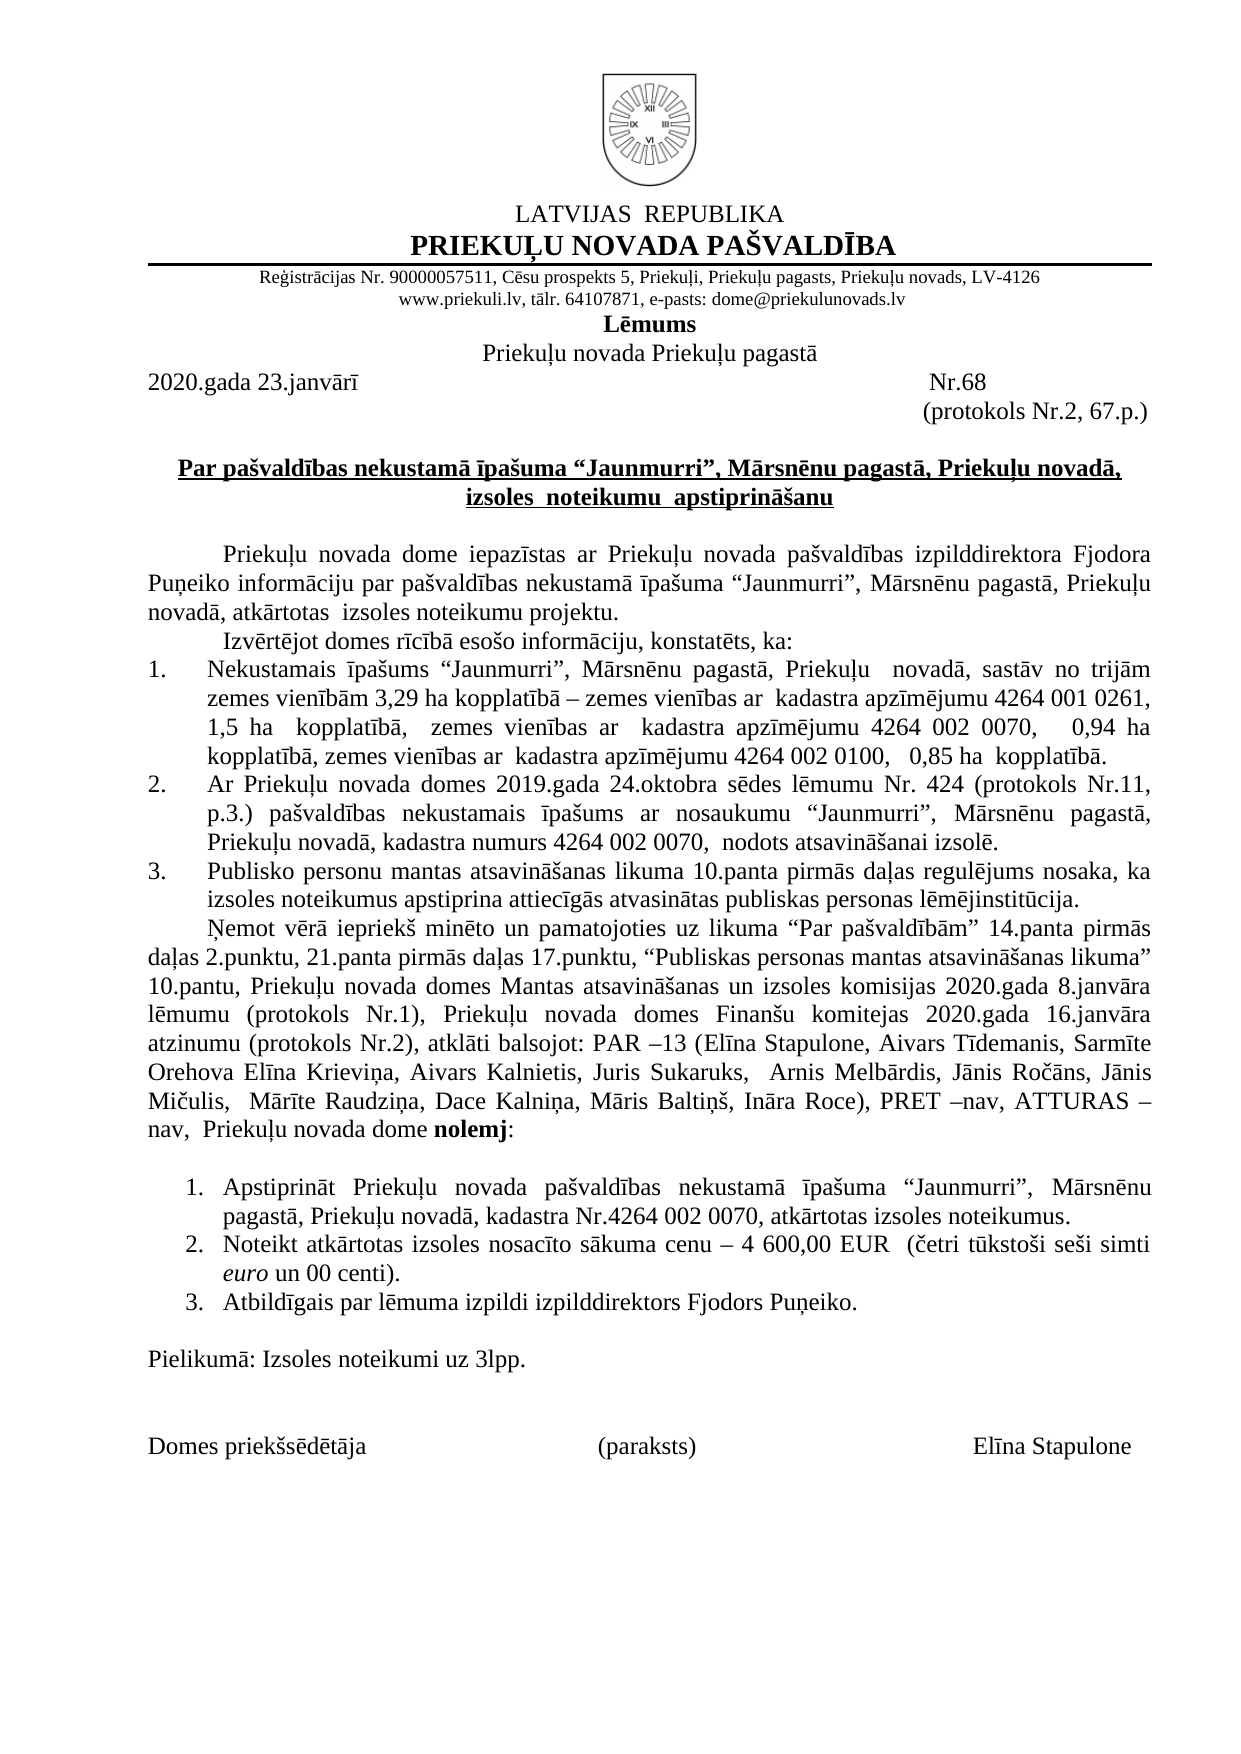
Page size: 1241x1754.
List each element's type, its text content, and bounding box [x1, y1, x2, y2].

text Ņemot vērā iepriekš minēto un pamatojoties uz likuma “Par pašvaldībām” 14.panta pirmās daļas 2.punktu, 21.panta pirmās daļas 17.punktu, “Publiskas personas mantas atsavināšanas likuma” 10.pantu, Priekuļu novada domes Mantas atsavināšanas un izsoles komisijas 2020.gada 8.janvāra lēmumu (protokols Nr.1), Priekuļu novada domes Finanšu komitejas 2020.gada 16.janvāra atzinumu (protokols Nr.2), atklāti balsojot: PAR –13 (Elīna Stapulone, Aivars Tīdemanis, Sarmīte Orehova Elīna Krieviņa, Aivars Kalnietis, Juris Sukaruks, Arnis Melbārdis, Jānis Ročāns, Jānis Mičulis, Mārīte Raudziņa, Dace Kalniņa, Māris Baltiņš, Ināra Roce), PRET –nav, ATTURAS –nav, Priekuļu novada dome nolemj: [148, 913, 1152, 1143]
list Nekustamais īpašums “Jaunmurri”, Mārsnēnu pagastā, Priekuļu novadā, sastāv no trijām zemes vienībām 3,29 ha kopplatībā – zemes vienības ar kadastra apzīmējumu 4264 001 0261, 1,5 ha kopplatībā, zemes vienības ar kadastra apzīmējumu 4264 002 0070, 0,94 ha kopplatībā, zemes vienības ar kadastra apzīmējumu 4264 002 0100, 0,85 ha kopplatībā. [148, 654, 1152, 769]
text (protokols Nr.2, 67.p.) [148, 396, 1152, 424]
list Apstiprināt Priekuļu novada pašvaldības nekustamā īpašuma “Jaunmurri”, Mārsnēnu pagastā, Priekuļu novadā, kadastra Nr.4264 002 0070, atkārtotas izsoles noteikumus. [185, 1172, 1152, 1229]
text PRIEKUĻU NOVADA PAŠVALDĪBA [148, 228, 1152, 263]
text Reģistrācijas Nr. 90000057511, Cēsu prospekts 5, Priekuļi, Priekuļu pagasts, Priekuļu novads, LV-4126 [148, 266, 1152, 288]
text Lēmums [148, 309, 1152, 338]
list Publisko personu mantas atsavināšanas likuma 10.panta pirmās daļas regulējums nosaka, ka izsoles noteikumus apstiprina attiecīgās atvasinātas publiskas personas lēmējinstitūcija. [148, 856, 1152, 913]
list Noteikt atkārtotas izsoles nosacīto sākuma cenu – 4 600,00 EUR (četri tūkstoši seši simti euro un 00 centi). [185, 1229, 1152, 1287]
text LATVIJAS REPUBLIKA [148, 199, 1152, 228]
text Par pašvaldības nekustamā īpašuma “Jaunmurri”, Mārsnēnu pagastā, Priekuļu novadā, izsoles noteikumu apstiprināšanu [148, 453, 1152, 511]
picture [602, 73, 698, 187]
list Ar Priekuļu novada domes 2019.gada 24.oktobra sēdes lēmumu Nr. 424 (protokols Nr.11, p.3.) pašvaldības nekustamais īpašums ar nosaukumu “Jaunmurri”, Mārsnēnu pagastā, Priekuļu novadā, kadastra numurs 4264 002 0070, nodots atsavināšanai izsolē. [148, 769, 1152, 856]
text www.priekuli.lv, tālr. 64107871, e-pasts: dome@priekulunovads.lv [148, 288, 1152, 309]
text Pielikumā: Izsoles noteikumi uz 3lpp. [148, 1344, 1152, 1373]
text Domes priekšsēdētāja (paraksts) Elīna Stapulone [148, 1431, 1152, 1459]
list Atbildīgais par lēmuma izpildi izpilddirektors Fjodors Puņeiko. [185, 1287, 1152, 1316]
text Priekuļu novada Priekuļu pagastā [148, 338, 1152, 367]
text 2020.gada 23.janvārī Nr.68 [148, 367, 1152, 396]
text Izvērtējot domes rīcībā esošo informāciju, konstatēts, ka: [148, 626, 1152, 654]
text Priekuļu novada dome iepazīstas ar Priekuļu novada pašvaldības izpilddirektora Fjodora Puņeiko informāciju par pašvaldības nekustamā īpašuma “Jaunmurri”, Mārsnēnu pagastā, Priekuļu novadā, atkārtotas izsoles noteikumu projektu. [148, 539, 1152, 626]
